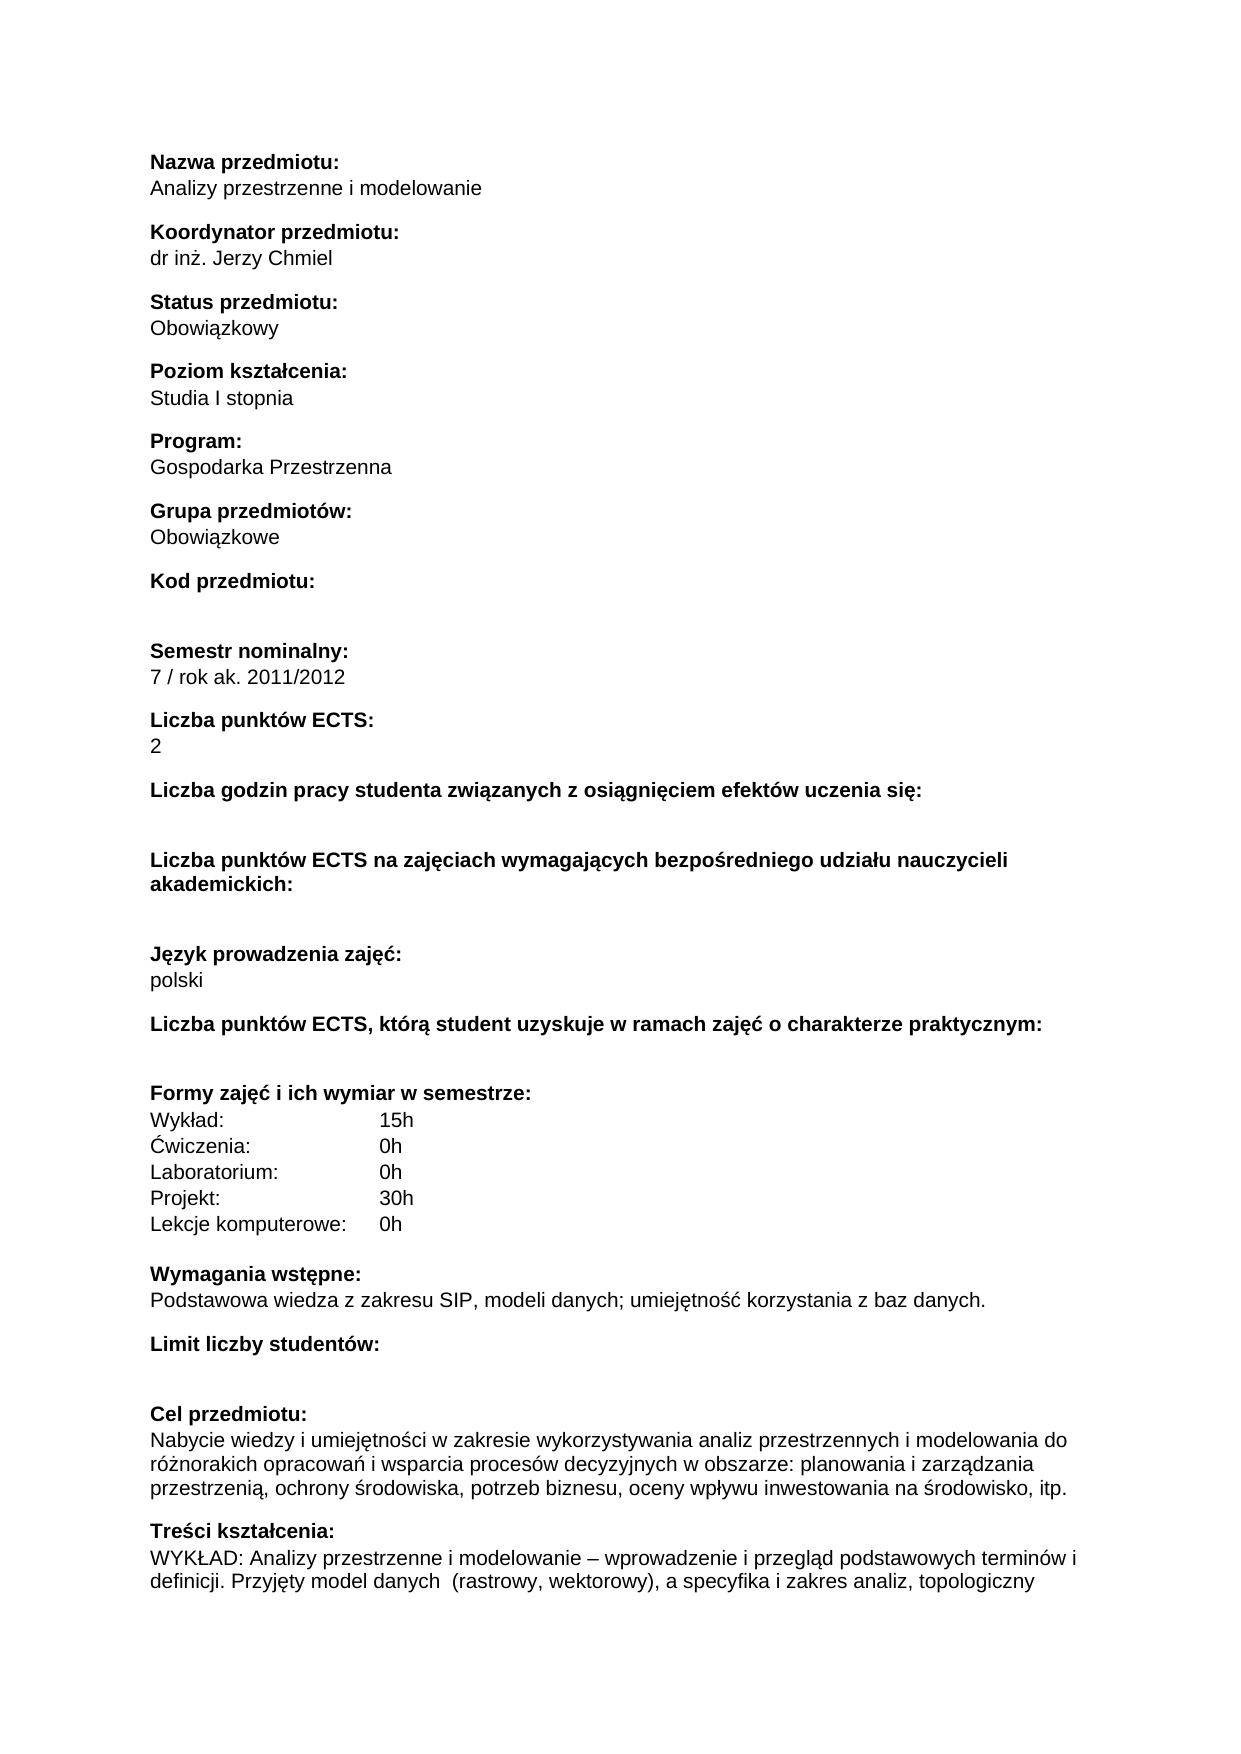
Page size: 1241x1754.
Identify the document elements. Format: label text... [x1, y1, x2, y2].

text Semestr nominalny: [150, 638, 1090, 662]
text Gospodarka Przestrzenna [150, 455, 1090, 479]
text Grupa przedmiotów: [150, 499, 1090, 523]
text Liczba punktów ECTS, którą student uzyskuje w ramach zajęć o charakterze praktycznym: [150, 1011, 1090, 1035]
text Status przedmiotu: [150, 289, 1090, 313]
text Podstawowa wiedza z zakresu SIP, modeli danych; umiejętność korzystania z baz danych. [150, 1288, 1090, 1312]
table_cell 30h [369, 1184, 597, 1210]
text Cel przedmiotu: [150, 1402, 1090, 1426]
text Program: [150, 429, 1090, 453]
text dr inż. Jerzy Chmiel [150, 246, 1090, 270]
table_header 15h [369, 1108, 597, 1132]
text Formy zajęć i ich wymiar w semestrze: [150, 1081, 1090, 1105]
table_cell Ćwiczenia: [140, 1134, 367, 1158]
text Liczba godzin pracy studenta związanych z osiągnięciem efektów uczenia się: [150, 778, 1090, 802]
text Nabycie wiedzy i umiejętności w zakresie wykorzystywania analiz przestrzennych i modelowania do różnorakich opracowań i wsparcia procesów decyzyjnych w obszarze: planowania i zarządzania przestrzenią, ochrony środowiska, potrzeb biznesu, oceny wpływu inwestowania na środowisko, itp. [150, 1428, 1090, 1499]
text 2 [150, 734, 1090, 758]
text Kod przedmiotu: [150, 569, 1090, 593]
text Poziom kształcenia: [150, 359, 1090, 383]
text polski [150, 968, 1090, 992]
text Obowiązkowy [150, 316, 1090, 339]
text Nazwa przedmiotu: [150, 150, 1090, 174]
text Treści kształcenia: [150, 1519, 1090, 1543]
text Wymagania wstępne: [150, 1262, 1090, 1286]
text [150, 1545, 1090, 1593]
table_header Wykład: [140, 1108, 367, 1132]
table_cell Projekt: [140, 1186, 367, 1210]
table_cell Laboratorium: [140, 1160, 367, 1184]
text 7 / rok ak. 2011/2012 [150, 664, 1090, 688]
text Koordynator przedmiotu: [150, 220, 1090, 244]
text Liczba punktów ECTS na zajęciach wymagających bezpośredniego udziału nauczycieli akademickich: [150, 848, 1090, 896]
text Język prowadzenia zajęć: [150, 942, 1090, 966]
text Limit liczby studentów: [150, 1332, 1090, 1356]
text Obowiązkowe [150, 525, 1090, 549]
text Analizy przestrzenne i modelowanie [150, 176, 1090, 200]
table_cell 0h [369, 1210, 597, 1236]
table_cell 0h [369, 1158, 597, 1184]
table_cell Lekcje komputerowe: [140, 1212, 367, 1236]
table_cell 0h [369, 1132, 597, 1158]
text Studia I stopnia [150, 385, 1090, 409]
text Liczba punktów ECTS: [150, 708, 1090, 732]
